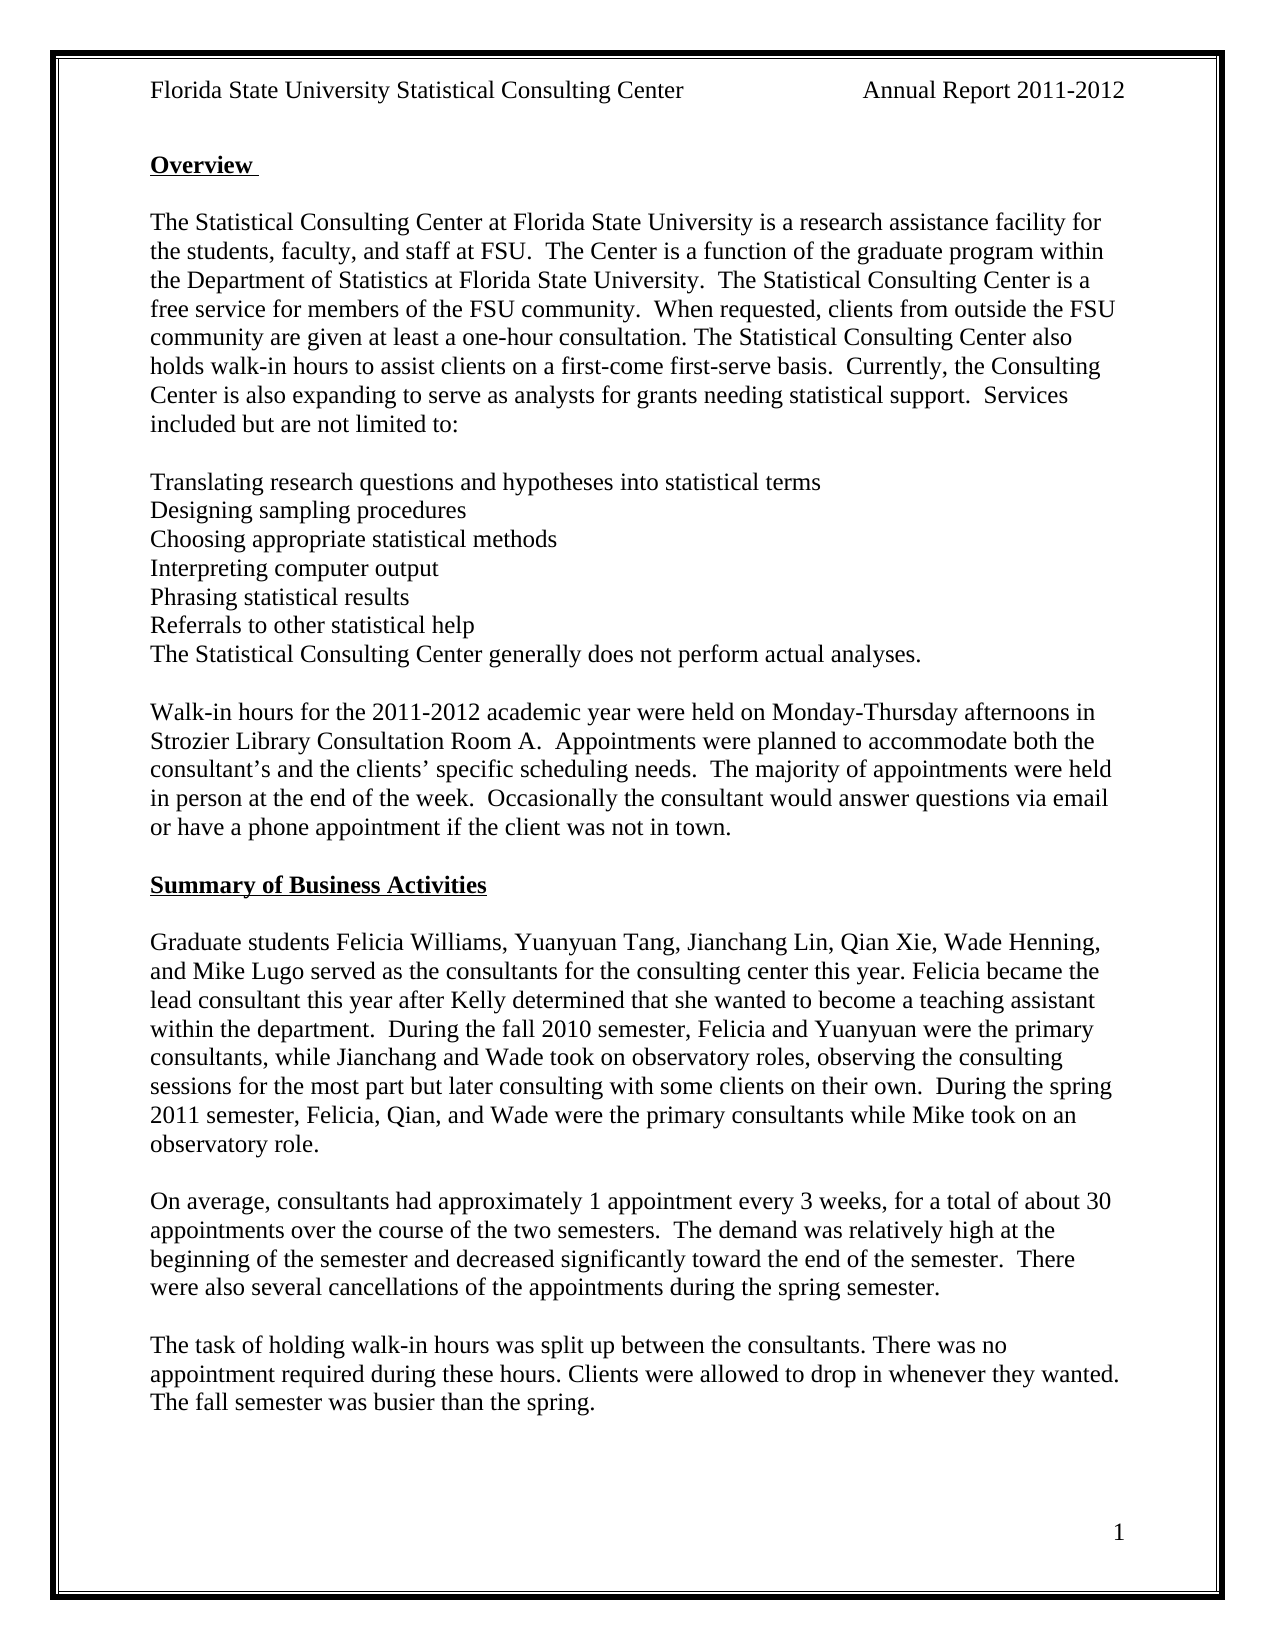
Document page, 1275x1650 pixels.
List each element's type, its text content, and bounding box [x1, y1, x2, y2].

text Translating research questions and hypotheses into statistical terms Designing sampling procedures Choosing appropriate statistical methods Interpreting computer output Phrasing statistical results Referrals to other statistical help The Statistical Consulting Center generally does not perform actual analyses. [150, 467, 1125, 668]
text Graduate students Felicia Williams, Yuanyuan Tang, Jianchang Lin, Qian Xie, Wade Henning, and Mike Lugo served as the consultants for the consulting center this year. Felicia became the lead consultant this year after Kelly determined that she wanted to become a teaching assistant within the department. During the fall 2010 semester, Felicia and Yuanyuan were the primary consultants, while Jianchang and Wade took on observatory roles, observing the consulting sessions for the most part but later consulting with some clients on their own. During the spring 2011 semester, Felicia, Qian, and Wade were the primary consultants while Mike took on an observatory role. [150, 927, 1125, 1157]
text Overview The Statistical Consulting Center at Florida State University is a research assistance facility for the students, faculty, and staff at FSU. The Center is a function of the graduate program within the Department of Statistics at . The is a free service for members of the FSU community. When requested, clients from outside the FSU community are given at least a one-hour consultation. The Statistical Consulting Center also holds walk-in hours to assist clients on a first-come first-serve basis. Currently, the Consulting Center is also expanding to serve as analysts for grants needing statistical support. Services included but are not limited to: [150, 150, 1125, 437]
text Summary of Business Activities [150, 870, 1125, 899]
text On average, consultants had approximately 1 appointment every 3 weeks, for a total of about 30 appointments over the course of the two semesters. The demand was relatively high at the beginning of the semester and decreased significantly toward the end of the semester. There were also several cancellations of the appointments during the spring semester. [150, 1186, 1125, 1301]
text Walk-in hours for the 2011-2012 academic year were held on Monday-Thursday afternoons in Strozier Library Consultation Room A. Appointments were planned to accommodate both the consultant’s and the clients’ specific scheduling needs. The majority of appointments were held in person at the end of the week. Occasionally the consultant would answer questions via email or have a phone appointment if the client was not in town. [150, 697, 1125, 841]
text The task of holding walk-in hours was split up between the consultants. There was no appointment required during these hours. Clients were allowed to drop in whenever they wanted. The fall semester was busier than the spring. [150, 1330, 1125, 1416]
